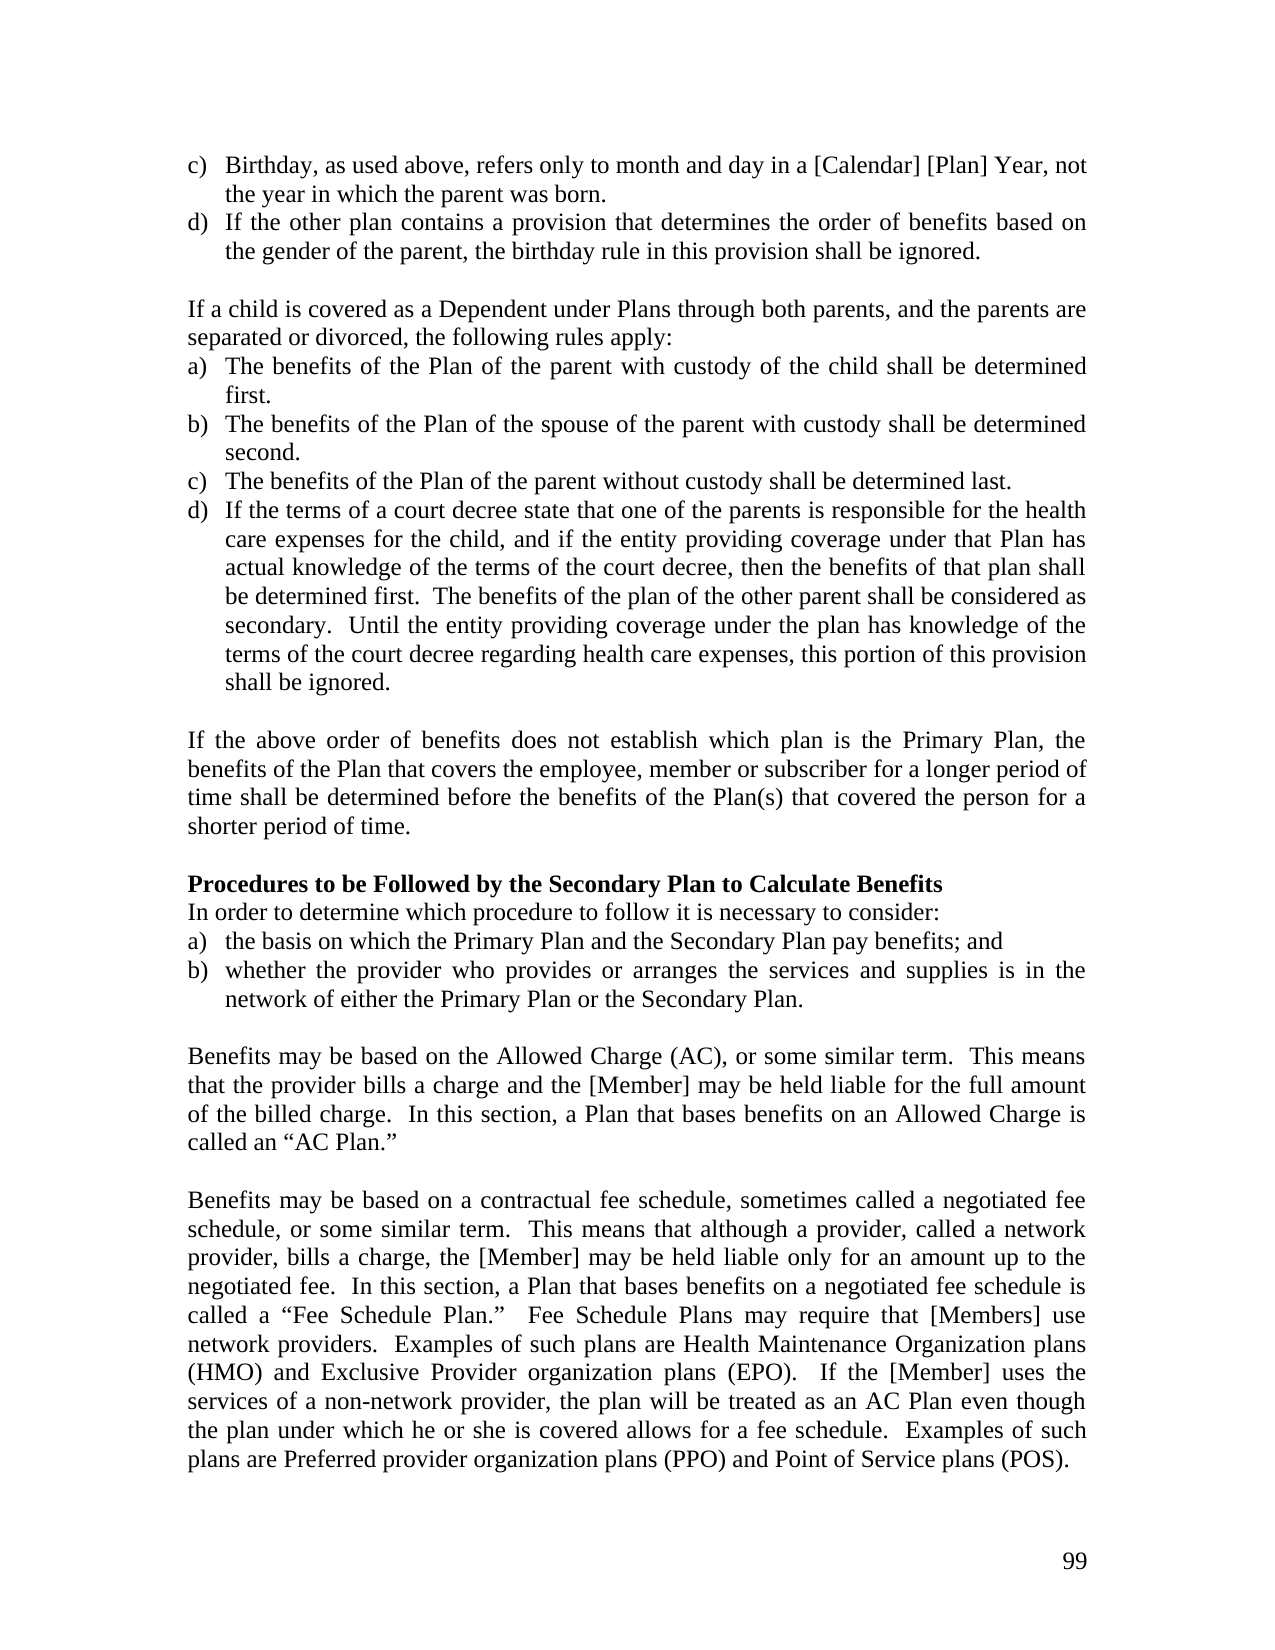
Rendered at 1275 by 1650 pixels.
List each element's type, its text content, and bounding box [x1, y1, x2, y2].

text Procedures to be Followed by the Secondary Plan to Calculate Benefits [187, 869, 1087, 897]
list The benefits of the Plan of the parent with custody of the child shall be determined first. [187, 351, 1087, 409]
list The benefits of the Plan of the spouse of the parent with custody shall be determined second. [187, 409, 1087, 466]
list If the terms of a court decree state that one of the parents is responsible for the health care expenses for the child, and if the entity providing coverage under that Plan has actual knowledge of the terms of the court decree, then the benefits of that plan shall be determined first. The benefits of the plan of the other parent shall be considered as secondary. Until the entity providing coverage under the plan has knowledge of the terms of the court decree regarding health care expenses, this portion of this provision shall be ignored. [187, 495, 1087, 696]
list the basis on which the Primary Plan and the Secondary Plan pay benefits; and [187, 926, 1087, 955]
list If the other plan contains a provision that determines the order of benefits based on the gender of the parent, the birthday rule in this provision shall be ignored. [187, 207, 1087, 265]
text Benefits may be based on a contractual fee schedule, sometimes called a negotiated fee schedule, or some similar term. This means that although a provider, called a network provider, bills a charge, the [Member] may be held liable only for an amount up to the negotiated fee. In this section, a Plan that bases benefits on a negotiated fee schedule is called a “Fee Schedule Plan.” Fee Schedule Plans may require that [Members] use network providers. Examples of such plans are Health Maintenance Organization plans (HMO) and Exclusive Provider organization plans (EPO). If the [Member] uses the services of a non-network provider, the plan will be treated as an AC Plan even though the plan under which he or she is covered allows for a fee schedule. Examples of such plans are Preferred provider organization plans (PPO) and Point of Service plans (POS). [187, 1185, 1087, 1472]
list whether the provider who provides or arranges the services and supplies is in the network of either the Primary Plan or the Secondary Plan. [187, 955, 1087, 1012]
text In order to determine which procedure to follow it is necessary to consider: [187, 897, 1087, 926]
list Birthday, as used above, refers only to month and day in a [Calendar] [Plan] Year, not the year in which the parent was born. [187, 150, 1087, 207]
text If a child is covered as a Dependent under Plans through both parents, and the parents are separated or divorced, the following rules apply: [187, 294, 1087, 351]
list The benefits of the Plan of the parent without custody shall be determined last. [187, 466, 1087, 495]
text If the above order of benefits does not establish which plan is the Primary Plan, the benefits of the Plan that covers the employee, member or subscriber for a longer period of time shall be determined before the benefits of the Plan(s) that covered the person for a shorter period of time. [187, 725, 1087, 840]
text Benefits may be based on the Allowed Charge (AC), or some similar term. This means that the provider bills a charge and the [Member] may be held liable for the full amount of the billed charge. In this section, a Plan that bases benefits on an Allowed Charge is called an “AC Plan.” [187, 1041, 1087, 1156]
